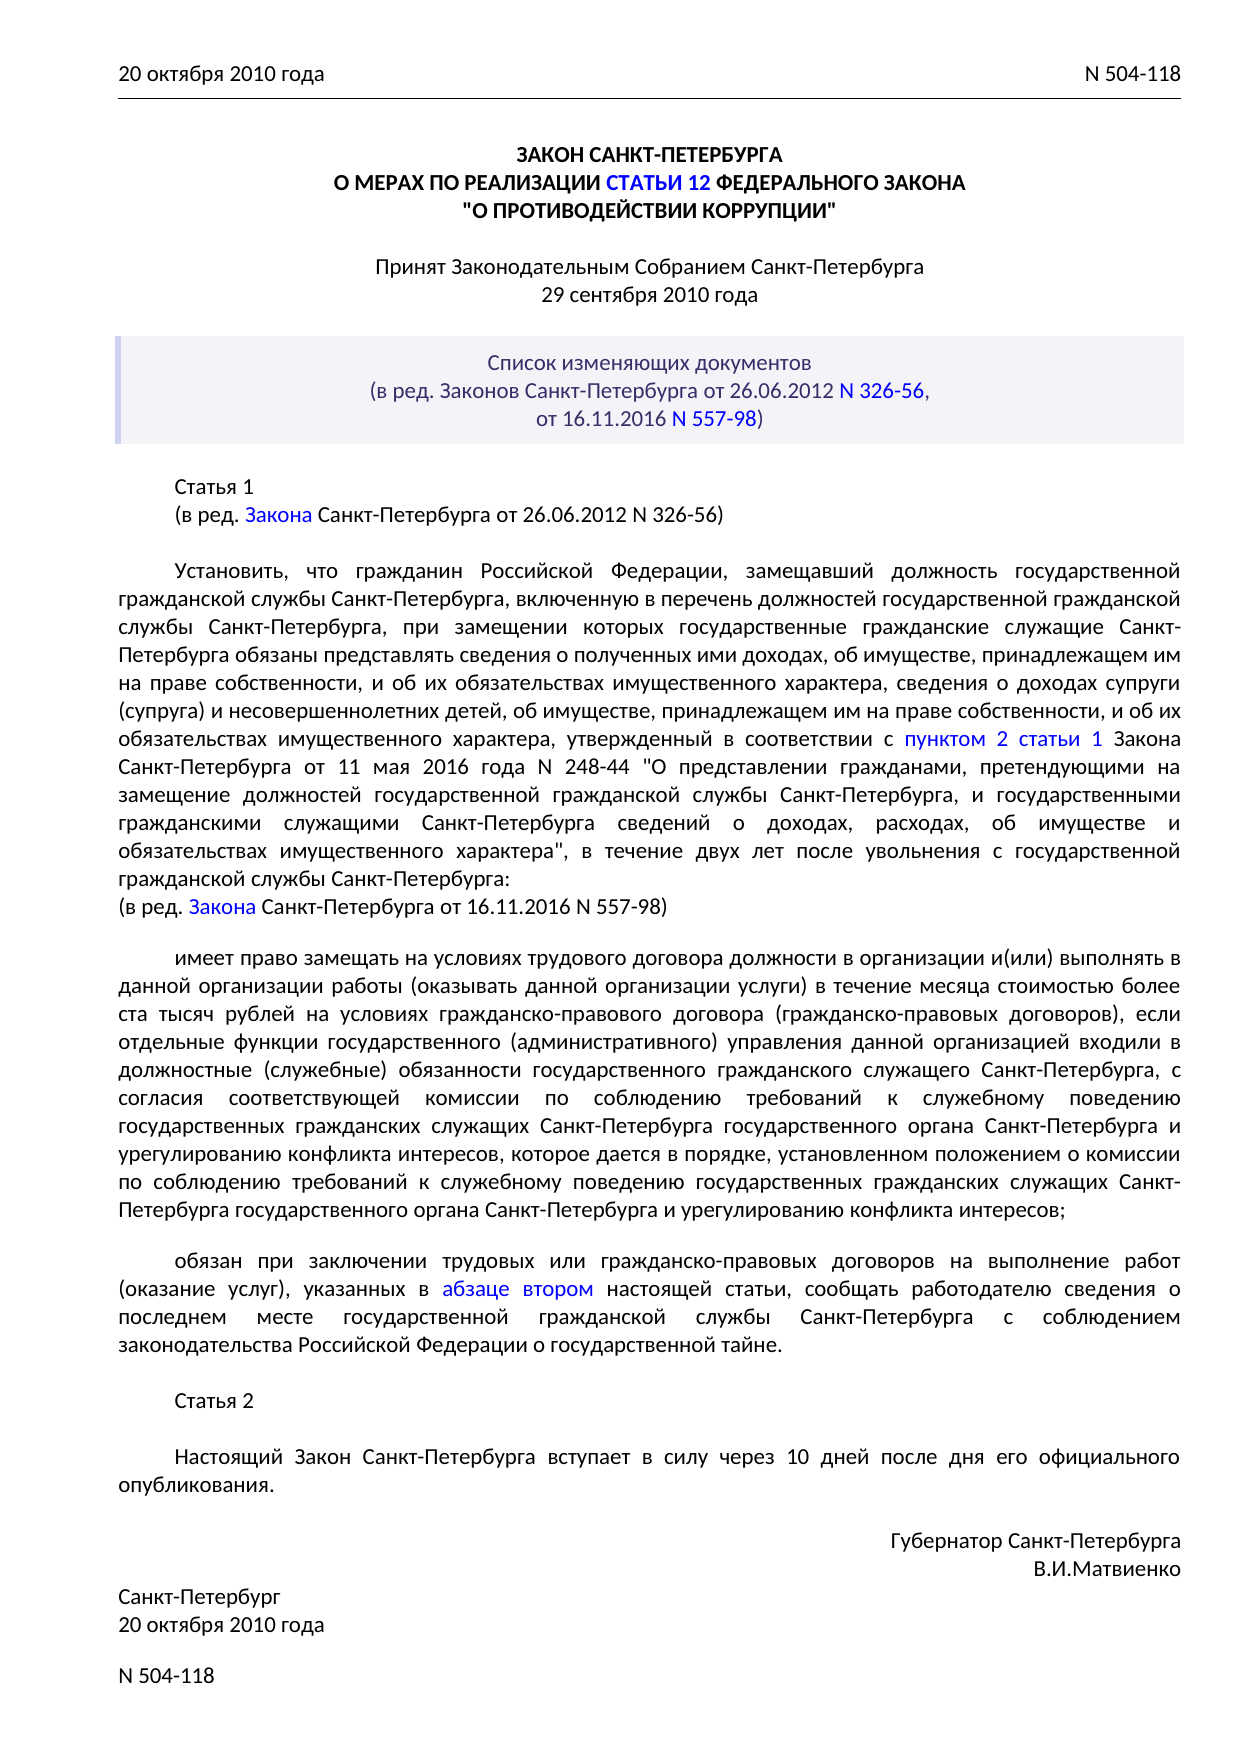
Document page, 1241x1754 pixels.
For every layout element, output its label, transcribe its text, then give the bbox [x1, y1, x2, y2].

text Установить, что гражданин Российской Федерации, замещавший должность государственной гражданской службы Санкт-Петербурга, включенную в перечень должностей государственной гражданской службы Санкт-Петербурга, при замещении которых государственные гражданские служащие Санкт-Петербурга обязаны представлять сведения о полученных ими доходах, об имуществе, принадлежащем им на праве собственности, и об их обязательствах имущественного характера, сведения о доходах супруги (супруга) и несовершеннолетних детей, об имуществе, принадлежащем им на праве собственности, и об их обязательствах имущественного характера, утвержденный в соответствии с пунктом 2 статьи 1 Закона Санкт-Петербурга от 11 мая 2016 года N 248-44 "О представлении гражданами, претендующими на замещение должностей государственной гражданской службы Санкт-Петербурга, и государственными гражданскими служащими Санкт-Петербурга сведений о доходах, расходах, об имуществе и обязательствах имущественного характера", в течение двух лет после увольнения с государственной гражданской службы Санкт-Петербурга: [118, 556, 1181, 892]
text (в ред. Закона Санкт-Петербурга от 16.11.2016 N 557-98) [118, 892, 1181, 920]
text Санкт-Петербург [118, 1582, 1181, 1611]
text Статья 2 [118, 1386, 1181, 1414]
text Принят Законодательным Собранием Санкт-Петербурга [118, 252, 1181, 280]
text Губернатор Санкт-Петербурга [118, 1526, 1181, 1554]
text Статья 1 [118, 472, 1181, 500]
title ЗАКОН САНКТ-ПЕТЕРБУРГА [118, 140, 1181, 168]
text 20 октября 2010 года [118, 1611, 1181, 1638]
table_header N 504-118 [650, 59, 1181, 87]
title "О ПРОТИВОДЕЙСТВИИ КОРРУПЦИИ" [118, 196, 1181, 224]
table_header 20 октября 2010 года [118, 59, 649, 87]
table_header Список изменяющих документов (в ред. Законов Санкт-Петербурга от 26.06.2012 N 326-56, от 16.11.2016 N 557-98) [121, 336, 1178, 444]
text Настоящий Закон Санкт-Петербурга вступает в силу через 10 дней после дня его официального опубликования. [118, 1442, 1181, 1498]
title О МЕРАХ ПО РЕАЛИЗАЦИИ СТАТЬИ 12 ФЕДЕРАЛЬНОГО ЗАКОНА [118, 168, 1181, 196]
text 29 сентября 2010 года [118, 280, 1181, 308]
text (в ред. Закона Санкт-Петербурга от 26.06.2012 N 326-56) [118, 500, 1181, 528]
text обязан при заключении трудовых или гражданско-правовых договоров на выполнение работ (оказание услуг), указанных в абзаце втором настоящей статьи, сообщать работодателю сведения о последнем месте государственной гражданской службы Санкт-Петербурга с соблюдением законодательства Российской Федерации о государственной тайне. [118, 1246, 1181, 1358]
text N 504-118 [118, 1661, 1181, 1689]
text имеет право замещать на условиях трудового договора должности в организации и(или) выполнять в данной организации работы (оказывать данной организации услуги) в течение месяца стоимостью более ста тысяч рублей на условиях гражданско-правового договора (гражданско-правовых договоров), если отдельные функции государственного (административного) управления данной организацией входили в должностные (служебные) обязанности государственного гражданского служащего Санкт-Петербурга, с согласия соответствующей комиссии по соблюдению требований к служебному поведению государственных гражданских служащих Санкт-Петербурга государственного органа Санкт-Петербурга и урегулированию конфликта интересов, которое дается в порядке, установленном положением о комиссии по соблюдению требований к служебному поведению государственных гражданских служащих Санкт-Петербурга государственного органа Санкт-Петербурга и урегулированию конфликта интересов; [118, 943, 1181, 1223]
text В.И.Матвиенко [118, 1554, 1181, 1582]
